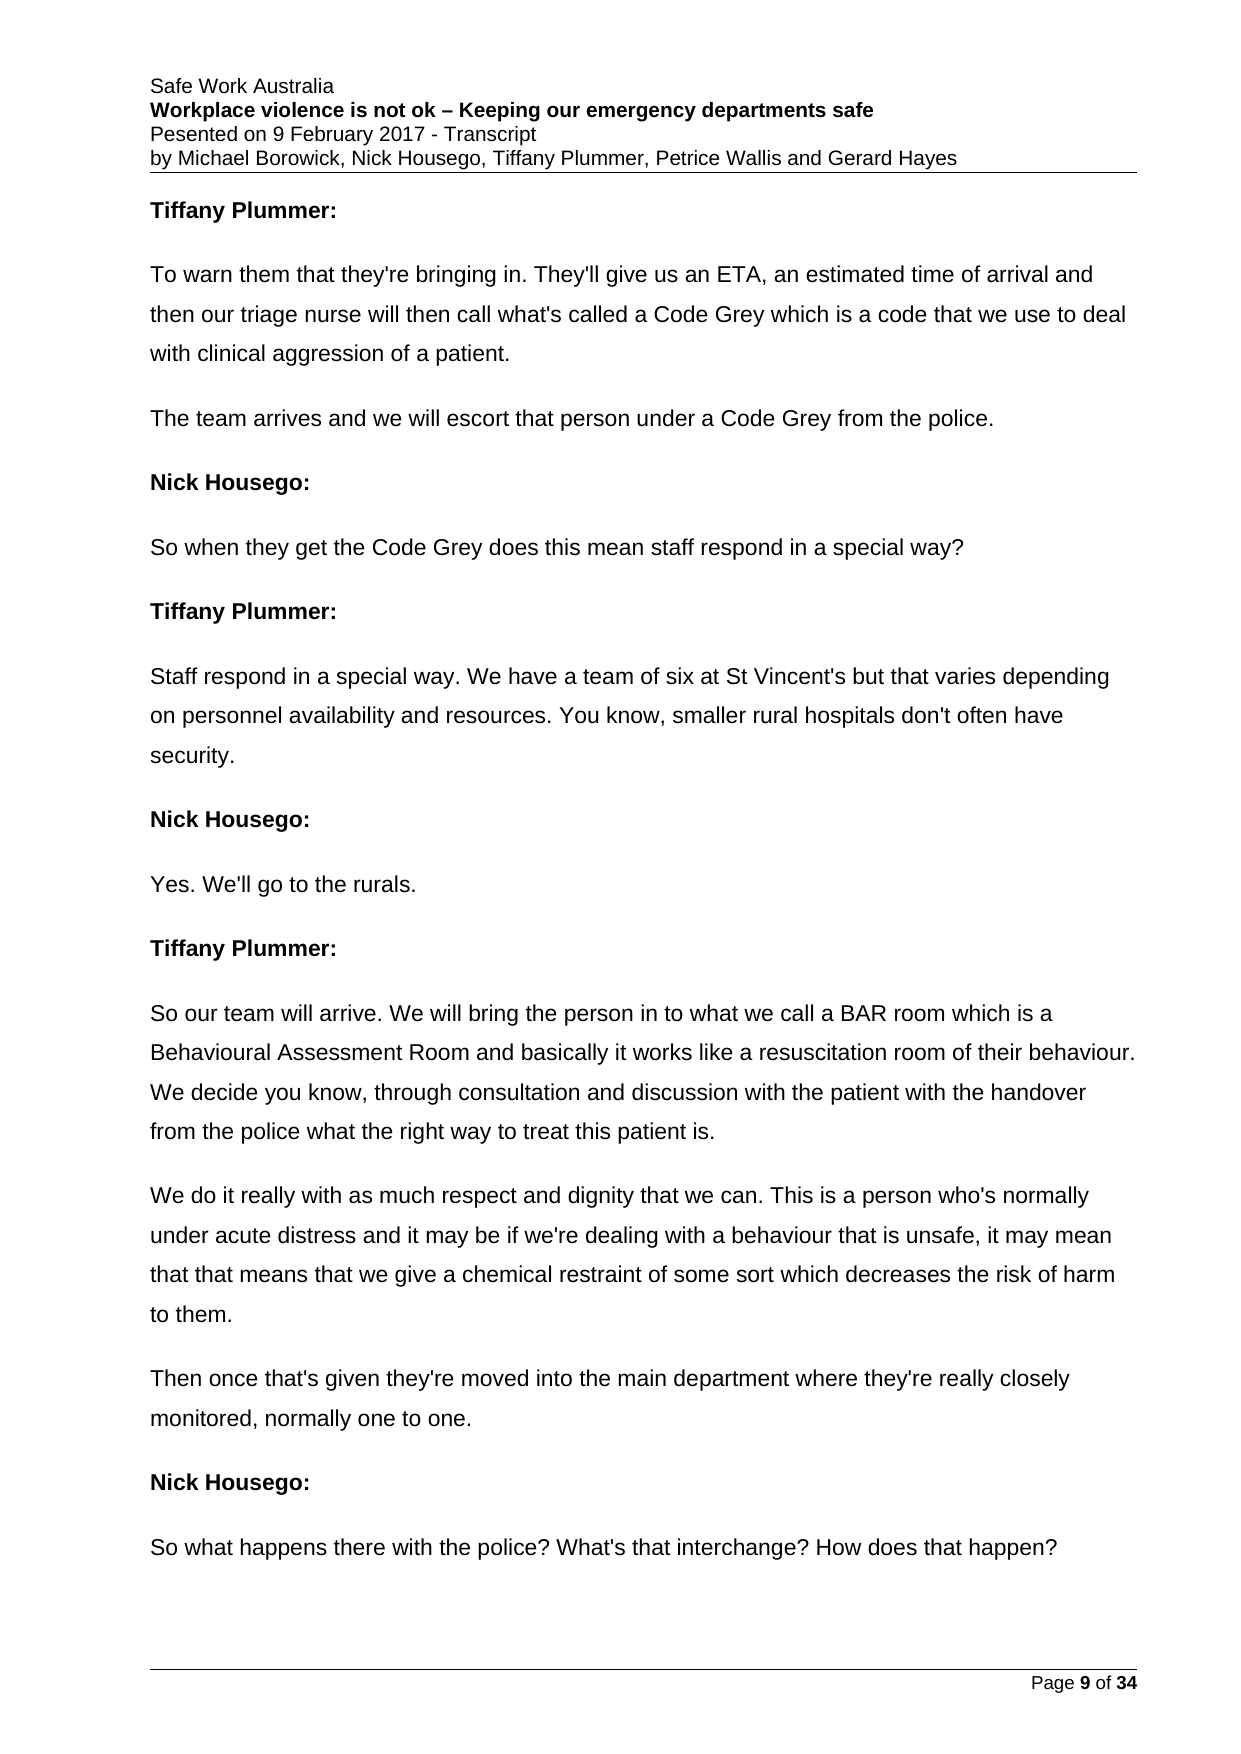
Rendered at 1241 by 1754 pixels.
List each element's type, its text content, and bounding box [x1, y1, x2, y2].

text Tiffany Plummer: [150, 598, 1137, 624]
text So our team will arrive. We will bring the person in to what we call a BAR room which is a Behavioural Assessment Room and basically it works like a resuscitation room of their behaviour. We decide you know, through consultation and discussion with the patient with the handover from the police what the right way to treat this patient is. [150, 999, 1137, 1144]
text The team arrives and we will escort that person under a Code Grey from the police. [150, 405, 1137, 431]
text Nick Housego: [150, 806, 1137, 832]
text Nick Housego: [150, 469, 1137, 496]
text We do it really with as much respect and dignity that we can. This is a person who's normally under acute distress and it may be if we're dealing with a behaviour that is unsafe, it may mean that that means that we give a chemical restraint of some sort which decreases the risk of harm to them. [150, 1182, 1137, 1327]
text To warn them that they're bringing in. They'll give us an ETA, an estimated time of arrival and then our triage nurse will then call what's called a Code Grey which is a code that we use to deal with clinical aggression of a patient. [150, 261, 1137, 367]
text Nick Housego: [150, 1469, 1137, 1496]
text So when they get the Code Grey does this mean staff respond in a special way? [150, 534, 1137, 560]
text So what happens there with the police? What's that interchange? How does that happen? [150, 1534, 1137, 1560]
text Yes. We'll go to the rurals. [150, 871, 1137, 897]
text Then once that's given they're moved into the main department where they're really closely monitored, normally one to one. [150, 1365, 1137, 1431]
text Tiffany Plummer: [150, 197, 1137, 223]
text Staff respond in a special way. We have a team of six at St Vincent's but that varies depending on personnel availability and resources. You know, smaller rural hospitals don't often have security. [150, 663, 1137, 768]
text Tiffany Plummer: [150, 935, 1137, 961]
